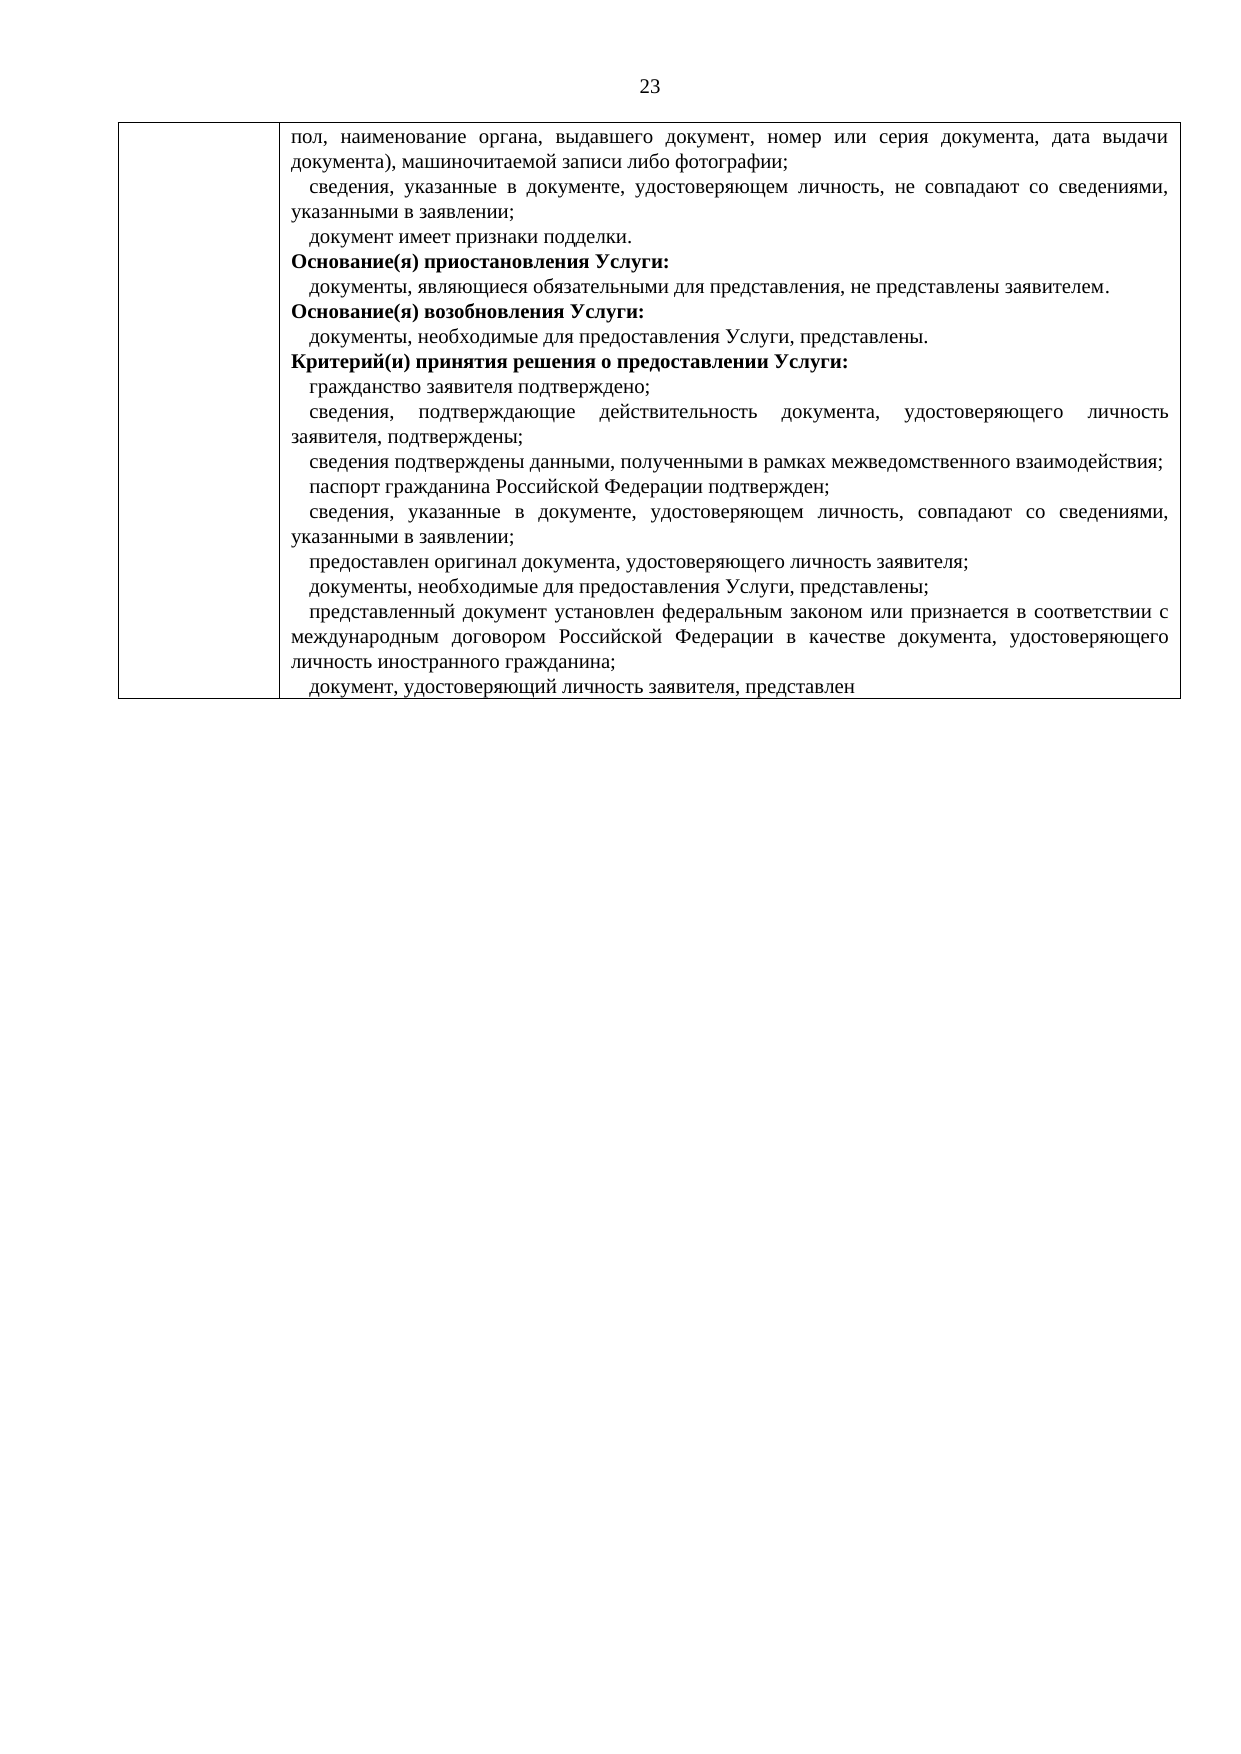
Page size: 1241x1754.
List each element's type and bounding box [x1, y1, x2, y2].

table_cell [119, 123, 279, 698]
table_cell [280, 123, 1180, 698]
